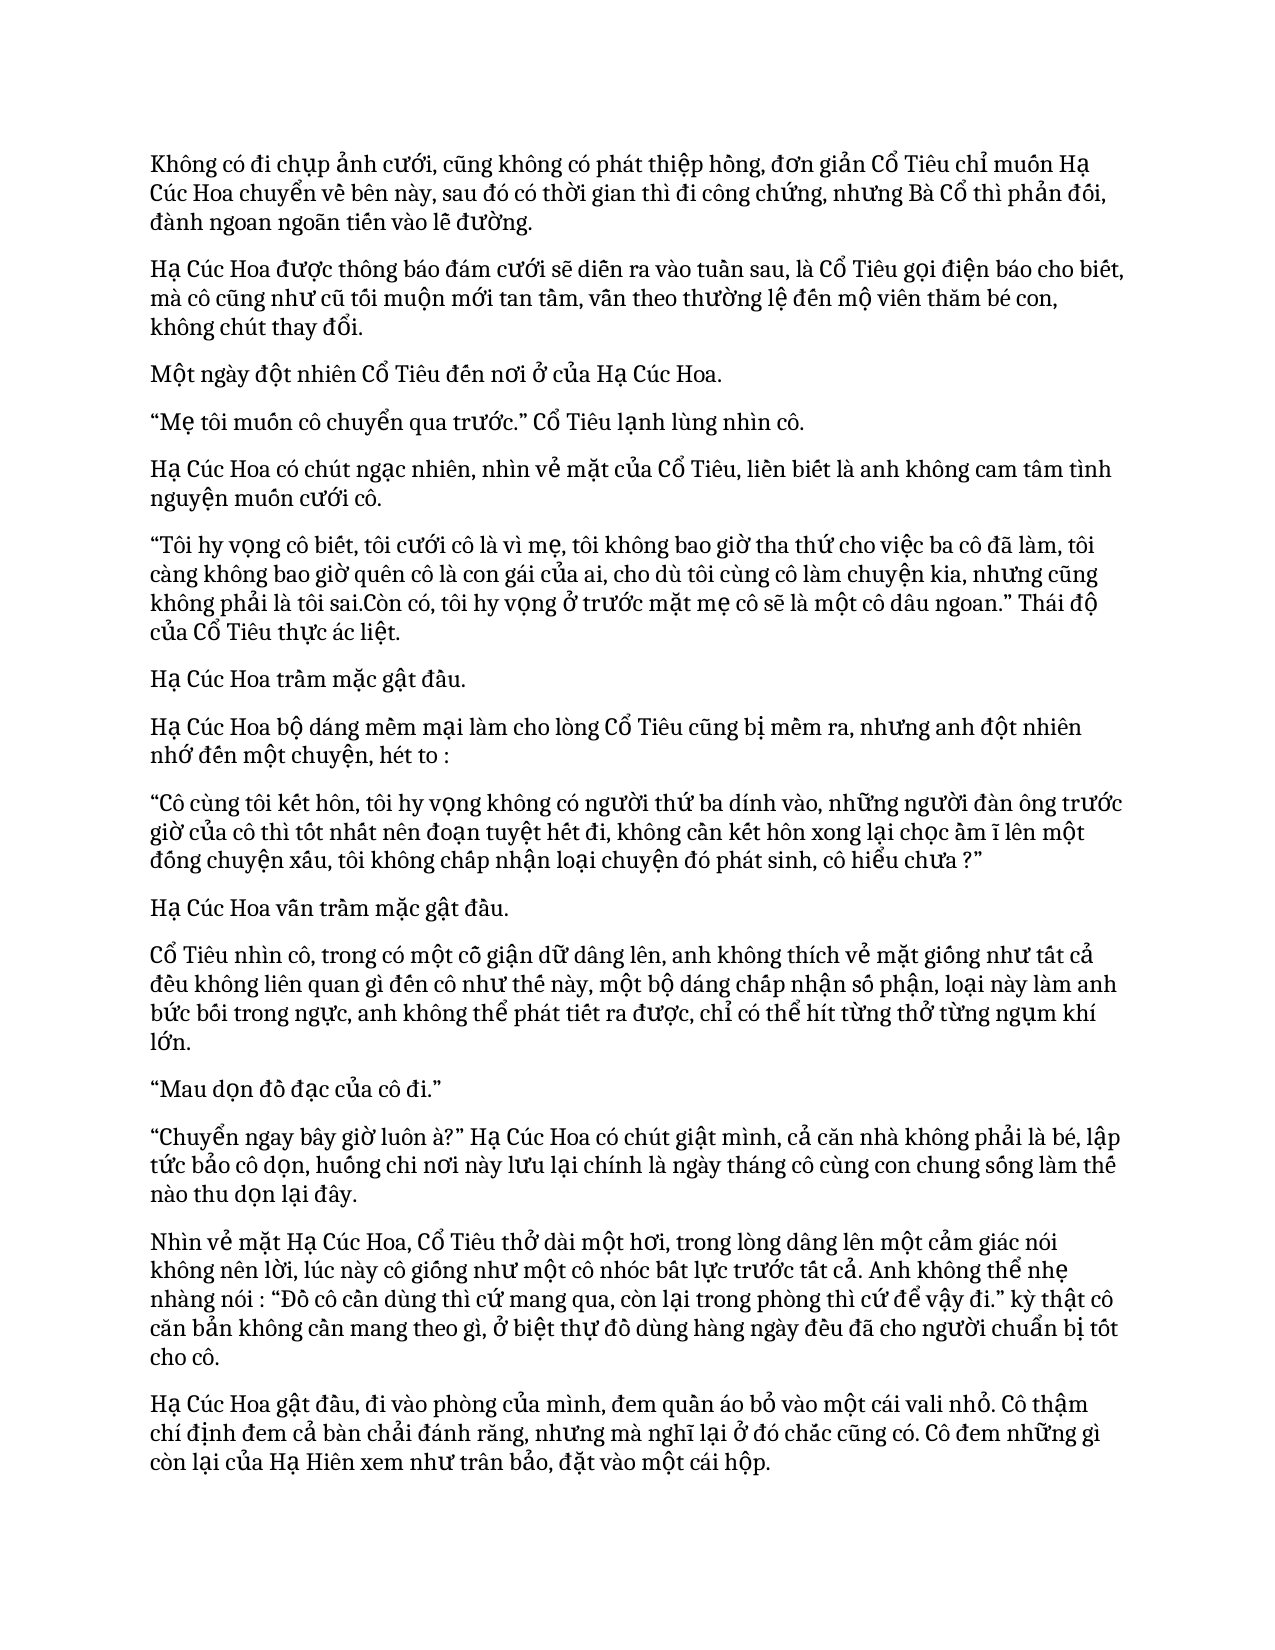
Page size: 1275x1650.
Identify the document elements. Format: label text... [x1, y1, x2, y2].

text Nhìn vẻ mặt Hạ Cúc Hoa, Cổ Tiêu thở dài một hơi, trong lòng dâng lên một cảm giác nói không nên lời, lúc này cô giống như một cô nhóc bất lực trước tất cả. Anh không thể nhẹ nhàng nói : “Đồ cô cần dùng thì cứ mang qua, còn lại trong phòng thì cứ để vậy đi.” kỳ thật cô căn bản không cần mang theo gì, ở biệt thự đồ dùng hàng ngày đều đã cho người chuẩn bị tốt cho cô. [150, 1227, 1125, 1371]
text Hạ Cúc Hoa gật đầu, đi vào phòng của mình, đem quần áo bỏ vào một cái vali nhỏ. Cô thậm chí định đem cả bàn chải đánh răng, nhưng mà nghĩ lại ở đó chắc cũng có. Cô đem những gì còn lại của Hạ Hiên xem như trân bảo, đặt vào một cái hộp. [150, 1390, 1125, 1476]
text Hạ Cúc Hoa bộ dáng mềm mại làm cho lòng Cổ Tiêu cũng bị mềm ra, nhưng anh đột nhiên nhớ đến một chuyện, hét to : [150, 712, 1125, 770]
text “Tôi hy vọng cô biết, tôi cưới cô là vì mẹ, tôi không bao giờ tha thứ cho việc ba cô đã làm, tôi càng không bao giờ quên cô là con gái của ai, cho dù tôi cùng cô làm chuyện kia, nhưng cũng không phải là tôi sai.Còn có, tôi hy vọng ở trước mặt mẹ cô sẽ là một cô dâu ngoan.” Thái độ của Cổ Tiêu thực ác liệt. [150, 531, 1125, 646]
text “Cô cùng tôi kết hôn, tôi hy vọng không có người thứ ba dính vào, những người đàn ông trước giờ của cô thì tốt nhất nên đoạn tuyệt hết đi, không cần kết hôn xong lại chọc ầm ĩ lên một đống chuyện xấu, tôi không chấp nhận loại chuyện đó phát sinh, cô hiểu chưa ?” [150, 789, 1125, 875]
text “Mẹ tôi muốn cô chuyển qua trước.” Cổ Tiêu lạnh lùng nhìn cô. [150, 407, 1125, 436]
text Hạ Cúc Hoa có chút ngạc nhiên, nhìn vẻ mặt của Cổ Tiêu, liền biết là anh không cam tâm tình nguyện muốn cưới cô. [150, 455, 1125, 512]
text Hạ Cúc Hoa được thông báo đám cưới sẽ diễn ra vào tuần sau, là Cổ Tiêu gọi điện báo cho biết, mà cô cũng như cũ tối muộn mới tan tầm, vẫn theo thường lệ đến mộ viên thăm bé con, không chút thay đổi. [150, 255, 1125, 341]
text Cổ Tiêu nhìn cô, trong có một cỗ giận dữ dâng lên, anh không thích vẻ mặt giống như tất cả đều không liên quan gì đến cô như thế này, một bộ dáng chấp nhận số phận, loại này làm anh bức bối trong ngực, anh không thể phát tiết ra được, chỉ có thể hít từng thở từng ngụm khí lớn. [150, 941, 1125, 1056]
text “Mau dọn đồ đạc của cô đi.” [150, 1075, 1125, 1104]
text Hạ Cúc Hoa vẫn trầm mặc gật đầu. [150, 894, 1125, 922]
text “Chuyển ngay bây giờ luôn à?” Hạ Cúc Hoa có chút giật mình, cả căn nhà không phải là bé, lập tức bảo cô dọn, huống chi nơi này lưu lại chính là ngày tháng cô cùng con chung sống làm thế nào thu dọn lại đây. [150, 1122, 1125, 1209]
text Hạ Cúc Hoa trầm mặc gật đầu. [150, 665, 1125, 694]
text Một ngày đột nhiên Cổ Tiêu đến nơi ở của Hạ Cúc Hoa. [150, 360, 1125, 389]
text Không có đi chụp ảnh cưới, cũng không có phát thiệp hồng, đơn giản Cổ Tiêu chỉ muốn Hạ Cúc Hoa chuyển về bên này, sau đó có thời gian thì đi công chứng, nhưng Bà Cổ thì phản đối, đành ngoan ngoãn tiến vào lễ đường. [150, 150, 1125, 236]
